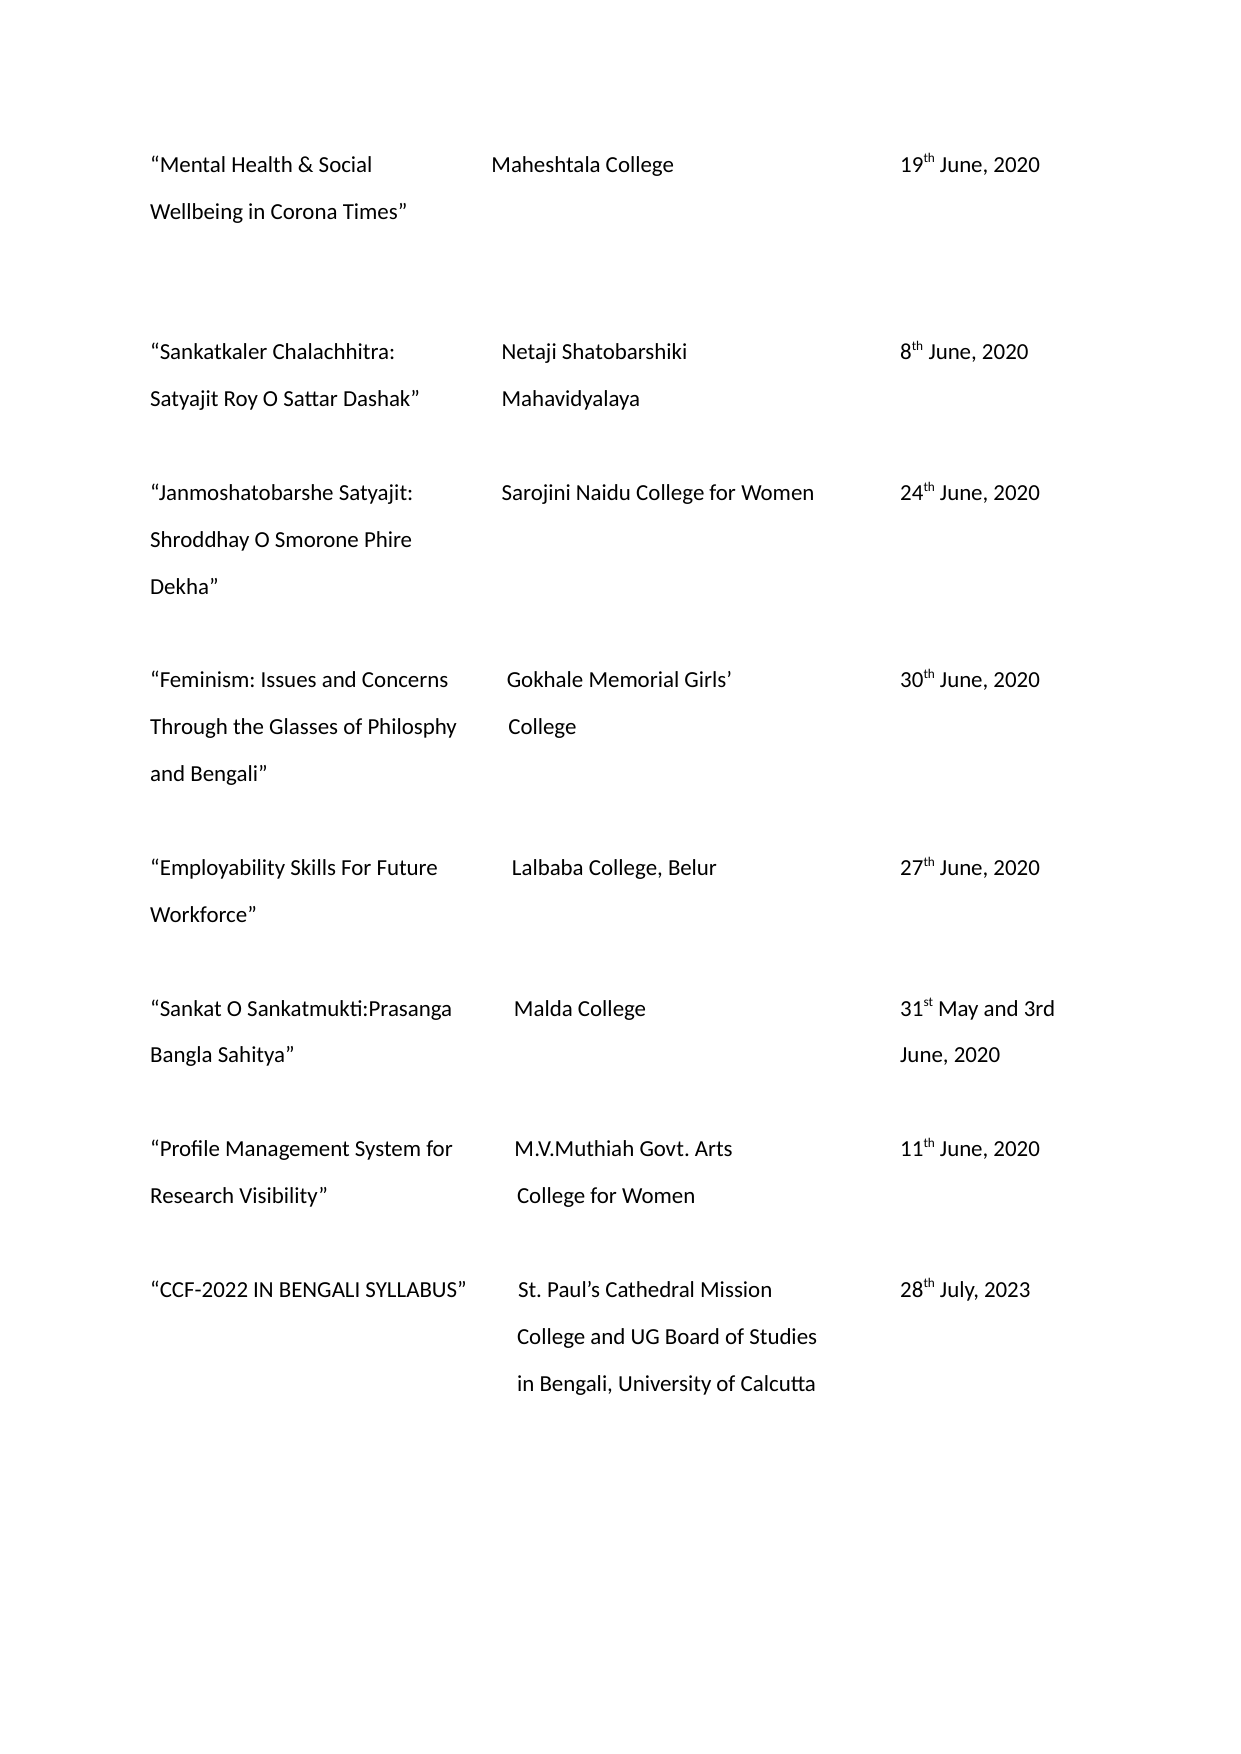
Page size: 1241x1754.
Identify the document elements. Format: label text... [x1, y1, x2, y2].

text and Bengali” [150, 759, 1090, 787]
text “Feminism: Issues and Concerns Gokhale Memorial Girls’ 30th June, 2020 [150, 666, 1090, 694]
text “Employability Skills For Future Lalbaba College, Belur 27th June, 2020 [150, 853, 1090, 881]
text Workforce” [150, 900, 1090, 928]
text Satyajit Roy O Sattar Dashak” Mahavidyalaya [150, 384, 1090, 412]
text College and UG Board of Studies [150, 1322, 1090, 1350]
text Wellbeing in Corona Times” [150, 197, 1090, 225]
text “Sankat O Sankatmukti:Prasanga Malda College 31st May and 3rd [150, 994, 1090, 1022]
text Through the Glasses of Philosphy College [150, 712, 1090, 741]
text “Mental Health & Social Maheshtala College 19th June, 2020 [150, 150, 1090, 178]
text “Profile Management System for M.V.Muthiah Govt. Arts 11th June, 2020 [150, 1134, 1090, 1162]
text “Sankatkaler Chalachhitra: Netaji Shatobarshiki 8th June, 2020 [150, 337, 1090, 366]
text Shroddhay O Smorone Phire [150, 525, 1090, 553]
text in Bengali, University of Calcutta [150, 1369, 1090, 1397]
text Bangla Sahitya” June, 2020 [150, 1041, 1090, 1069]
text Research Visibility” College for Women [150, 1181, 1090, 1209]
text “Janmoshatobarshe Satyajit: Sarojini Naidu College for Women 24th June, 2020 [150, 478, 1090, 506]
text “CCF-2022 IN BENGALI SYLLABUS” St. Paul’s Cathedral Mission 28th July, 2023 [150, 1275, 1090, 1303]
text Dekha” [150, 572, 1090, 600]
